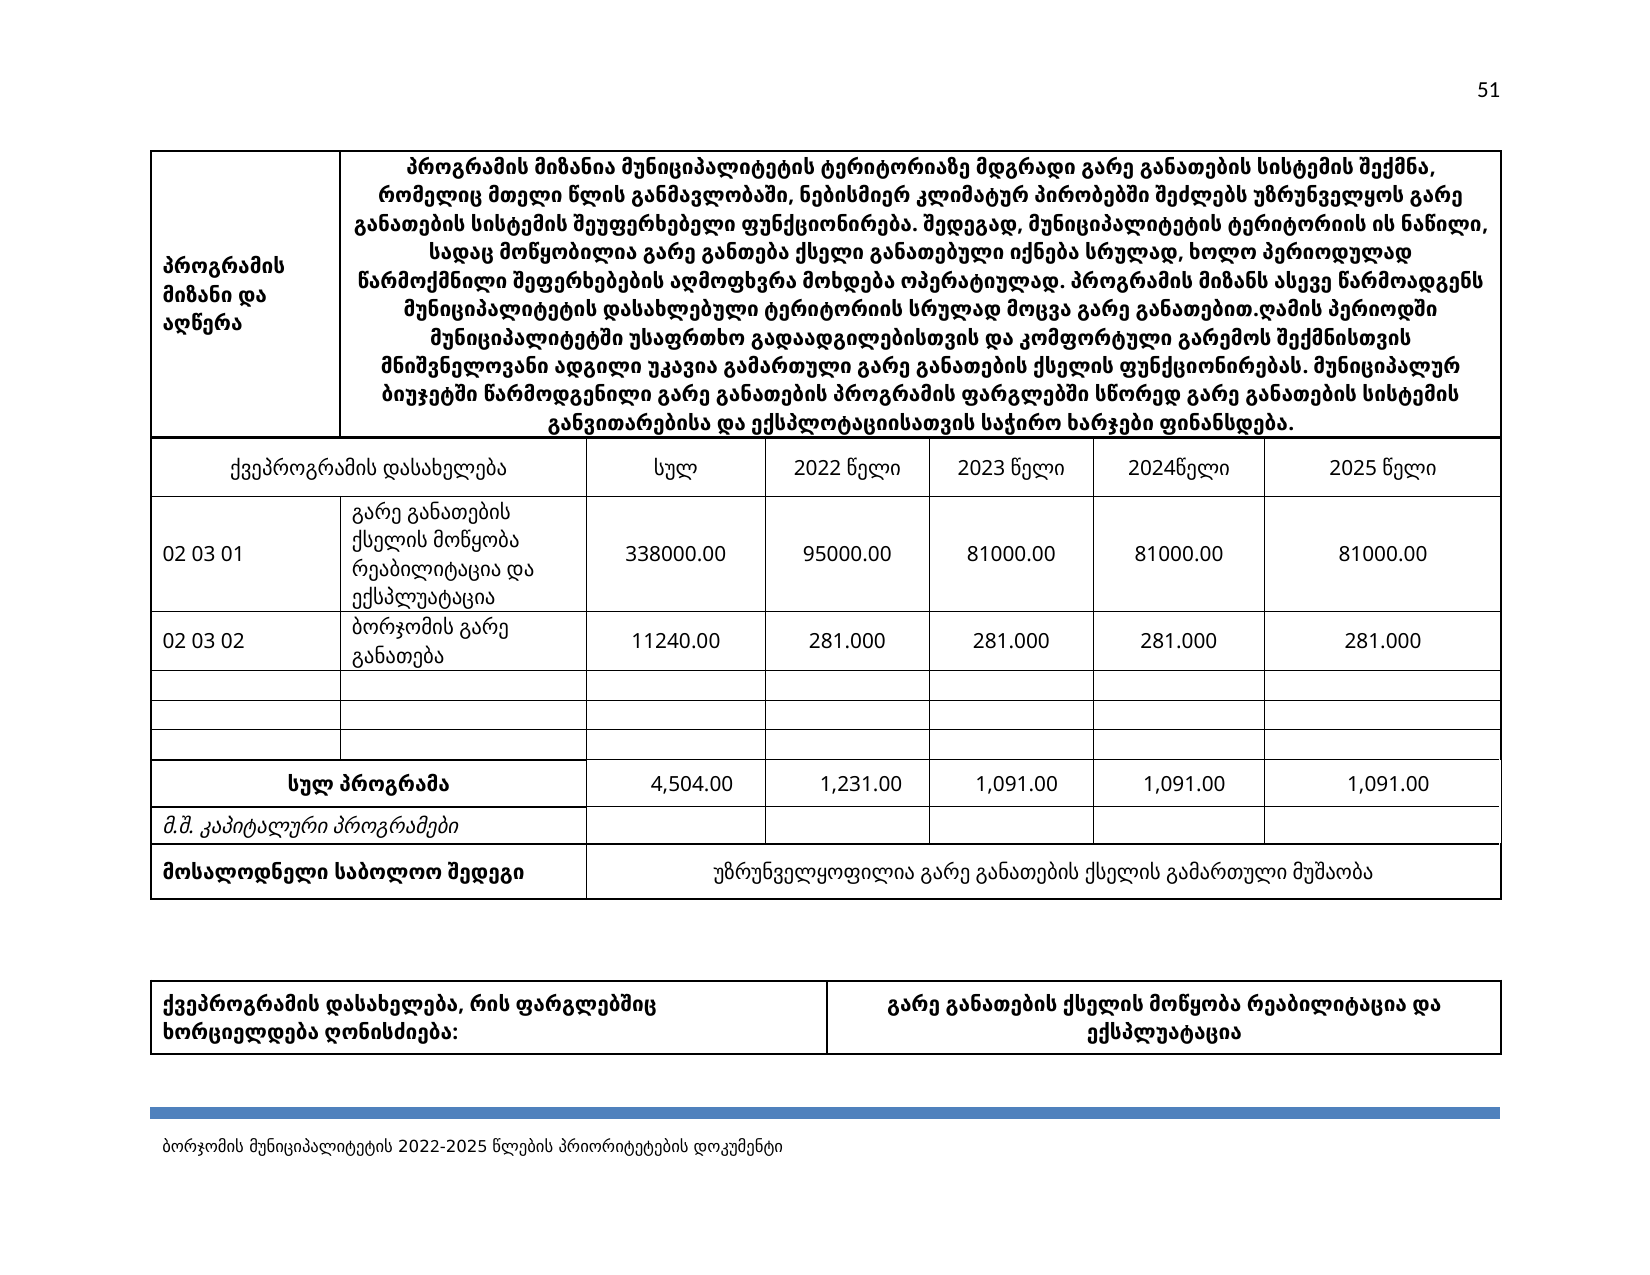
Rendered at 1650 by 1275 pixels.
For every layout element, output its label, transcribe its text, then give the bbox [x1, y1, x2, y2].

table_cell [1094, 701, 1264, 729]
table_cell 81000.00 [1265, 497, 1500, 611]
table_cell [1265, 701, 1500, 729]
table_cell [930, 701, 1093, 729]
table_cell 81000.00 [930, 497, 1093, 611]
table_cell სულ პროგრამა [152, 761, 586, 806]
table_header გარე განათების ქსელის მოწყობა რეაბილიტაცია და ექსპლუატაცია [828, 982, 1500, 1053]
table_cell 1,091.00 [1094, 760, 1264, 806]
table_cell [587, 730, 765, 758]
table_cell [766, 671, 929, 699]
table_cell 1,231.00 [766, 760, 929, 806]
table_cell გარე განათების ქსელის მოწყობა რეაბილიტაცია და ექსპლუატაცია [341, 497, 586, 611]
table_cell [152, 730, 340, 758]
table_cell 281.000 [930, 612, 1093, 670]
table_cell [766, 730, 929, 758]
table_cell [341, 701, 586, 729]
table_cell 11240.00 [587, 612, 765, 670]
table_cell 2022 წელი [766, 439, 929, 496]
table_cell [1094, 730, 1264, 758]
table_cell 02 03 02 [152, 612, 340, 670]
table_cell [341, 671, 586, 699]
table_cell [1094, 807, 1264, 843]
table_cell [930, 730, 1093, 758]
table_cell 81000.00 [1094, 497, 1264, 611]
table_cell 4,504.00 [587, 760, 765, 806]
table_cell ქვეპროგრამის დასახელება [152, 439, 586, 496]
table_header ქვეპროგრამის დასახელება, რის ფარგლებშიც ხორციელდება ღონისძიება: [152, 982, 826, 1053]
table_cell [766, 807, 929, 843]
table_cell მ.შ. კაპიტალური პროგრამები [152, 808, 586, 843]
table_cell 281.000 [1265, 612, 1500, 670]
table_cell [1265, 730, 1500, 758]
table_cell პროგრამის მიზანი და აღწერა [152, 152, 339, 436]
table_cell [930, 807, 1093, 843]
table_cell 281.000 [1094, 612, 1264, 670]
table_cell 1,091.00 [1265, 759, 1501, 806]
table_cell 2024წელი [1094, 439, 1264, 496]
table_cell [1094, 671, 1264, 699]
table_cell 281.000 [766, 612, 929, 670]
table_cell [587, 671, 765, 699]
table_cell [1265, 671, 1500, 699]
table_cell [587, 807, 765, 843]
table_cell [766, 701, 929, 729]
table_cell 2025 წელი [1265, 439, 1500, 496]
table_cell 338000.00 [587, 497, 765, 611]
table_cell 2023 წელი [930, 439, 1093, 496]
table_cell [1265, 806, 1501, 843]
table_cell [587, 701, 765, 729]
table_cell 1,091.00 [930, 760, 1093, 806]
table_cell ბორჯომის გარე განათება [341, 612, 586, 670]
table_cell უზრუნველყოფილია გარე განათების ქსელის გამართული მუშაობა [587, 843, 1500, 897]
table_cell 95000.00 [766, 497, 929, 611]
table_cell [341, 730, 586, 758]
table_cell სულ [587, 439, 765, 496]
table_cell 02 03 01 [152, 497, 340, 611]
table_cell პროგრამის მიზანია მუნიციპალიტეტის ტერიტორიაზე მდგრადი გარე განათების სისტემის შექმნა, რომელიც მთელი წლის განმავლობაში, ნებისმიერ კლიმატურ პირობებში შეძლებს უზრუნველყოს გარე განათების სისტემის შეუფერხებელი ფუნქციონირება. შედეგად, მუნიციპალიტეტის ტერიტორიის ის ნაწილი, სადაც მოწყობილია გარე განთება ქსელი განათებული იქნება სრულად, ხოლო პერიოდულად წარმოქმნილი შეფერხებების აღმოფხვრა მოხდება ოპერატიულად. პროგრამის მიზანს ასევე წარმოადგენს მუნიციპალიტეტის დასახლებული ტერიტორიის სრულად მოცვა გარე განათებით.ღამის პერიოდში მუნიციპალიტეტში უსაფრთხო გადაადგილებისთვის და კომფორტული გარემოს შექმნისთვის მნიშვნელოვანი ადგილი უკავია გამართული გარე განათების ქსელის ფუნქციონირებას. მუნიციპალურ ბიუჯეტში წარმოდგენილი გარე განათების პროგრამის ფარგლებში სწორედ გარე განათების სისტემის განვითარებისა და ექსპლოტაციისათვის საჭირო ხარჯები ფინანსდება. [341, 152, 1500, 436]
table_cell [152, 671, 340, 699]
table_cell მოსალოდნელი საბოლოო შედეგი [152, 845, 586, 897]
table_cell [930, 671, 1093, 699]
table_cell [152, 701, 340, 729]
